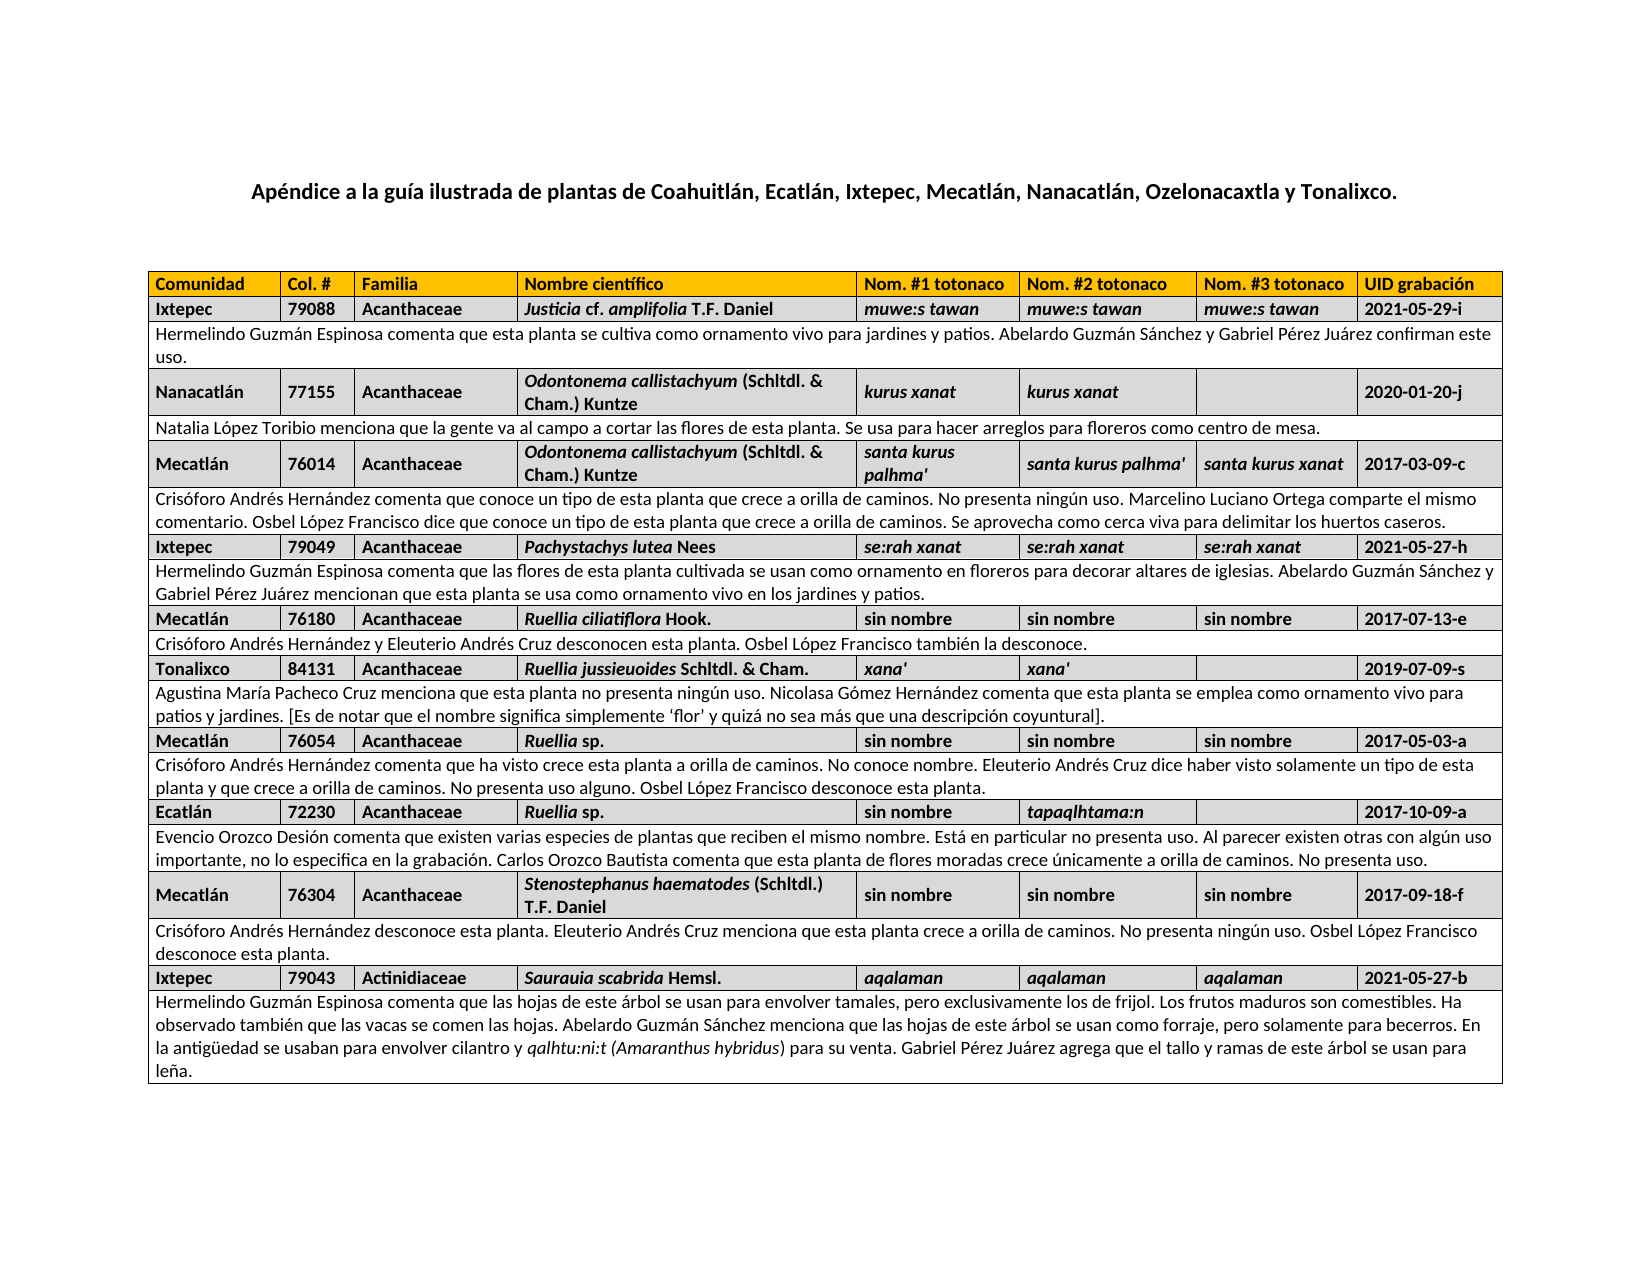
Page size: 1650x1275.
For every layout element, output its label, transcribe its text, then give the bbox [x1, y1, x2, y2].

table_cell se:rah xanat [857, 535, 1019, 558]
table_header Nom. #2 totonaco [1020, 272, 1196, 296]
table_cell Ixtepec [149, 535, 280, 558]
table_cell Ruellia sp. [518, 728, 856, 752]
table_cell 2017-09-18-f [1358, 872, 1502, 918]
table_cell Hermelindo Guzmán Espinosa comenta que las flores de esta planta cultivada se usan como ornamento en floreros para decorar altares de iglesias. Abelardo Guzmán Sánchez y Gabriel Pérez Juárez mencionan que esta planta se usa como ornamento vivo en los jardines y patios. [149, 560, 1502, 605]
table_cell Acanthaceae [355, 728, 517, 752]
table_cell sin nombre [857, 728, 1019, 752]
table_cell xana' [857, 656, 1019, 680]
table_cell Mecatlán [149, 872, 280, 918]
table_cell aqalaman [1197, 966, 1357, 990]
table_cell [1197, 369, 1357, 415]
table_cell Acanthaceae [355, 441, 517, 487]
table_cell Odontonema callistachyum (Schltdl. & Cham.) Kuntze [518, 441, 856, 487]
table_cell sin nombre [857, 606, 1019, 630]
table_cell sin nombre [1020, 872, 1196, 918]
table_cell santa kurus palhma' [1020, 441, 1196, 487]
table_cell 2021-05-29-i [1358, 297, 1502, 321]
table_cell Hermelindo Guzmán Espinosa comenta que las hojas de este árbol se usan para envolver tamales, pero exclusivamente los de frijol. Los frutos maduros son comestibles. Ha observado también que las vacas se comen las hojas. Abelardo Guzmán Sánchez menciona que las hojas de este árbol se usan como forraje, pero solamente para becerros. En la antigüedad se usaban para envolver cilantro y qalhtu:ni:t (Amaranthus hybridus) para su venta. Gabriel Pérez Juárez agrega que el tallo y ramas de este árbol se usan para leña. [149, 991, 1502, 1082]
table_cell 2017-10-09-a [1358, 800, 1502, 824]
table_cell Crisóforo Andrés Hernández comenta que conoce un tipo de esta planta que crece a orilla de caminos. No presenta ningún uso. Marcelino Luciano Ortega comparte el mismo comentario. Osbel López Francisco dice que conoce un tipo de esta planta que crece a orilla de caminos. Se aprovecha como cerca viva para delimitar los huertos caseros. [149, 488, 1502, 533]
table_cell muwe:s tawan [857, 297, 1019, 321]
table_cell Acanthaceae [355, 297, 517, 321]
table_cell Acanthaceae [355, 606, 517, 630]
table_cell santa kurus palhma' [857, 441, 1019, 487]
table_cell 2019-07-09-s [1358, 656, 1502, 680]
table_cell Acanthaceae [355, 369, 517, 415]
table_cell Ixtepec [149, 297, 280, 321]
table_cell muwe:s tawan [1197, 297, 1357, 321]
table_header Comunidad [149, 272, 280, 296]
table_cell kurus xanat [1020, 369, 1196, 415]
table_cell Evencio Orozco Desión comenta que existen varias especies de plantas que reciben el mismo nombre. Está en particular no presenta uso. Al parecer existen otras con algún uso importante, no lo especifica en la grabación. Carlos Orozco Bautista comenta que esta planta de flores moradas crece únicamente a orilla de caminos. No presenta uso. [149, 825, 1502, 871]
table_cell Ruellia jussieuoides Schltdl. & Cham. [518, 656, 856, 680]
table_cell 84131 [281, 656, 354, 680]
table_cell muwe:s tawan [1020, 297, 1196, 321]
table_cell [1197, 800, 1357, 824]
table_cell se:rah xanat [1020, 535, 1196, 558]
table_cell Acanthaceae [355, 656, 517, 680]
table_cell sin nombre [1020, 606, 1196, 630]
table_cell Ruellia sp. [518, 800, 856, 824]
table_cell kurus xanat [857, 369, 1019, 415]
table_cell Ruellia ciliatiflora Hook. [518, 606, 856, 630]
table_cell Tonalixco [149, 656, 280, 680]
table_cell Acanthaceae [355, 800, 517, 824]
table_cell Mecatlán [149, 606, 280, 630]
table_cell 79049 [281, 535, 354, 558]
table_header Familia [355, 272, 517, 296]
table_cell aqalaman [857, 966, 1019, 990]
table_cell Crisóforo Andrés Hernández y Eleuterio Andrés Cruz desconocen esta planta. Osbel López Francisco también la desconoce. [149, 631, 1502, 655]
table_cell 77155 [281, 369, 354, 415]
table_cell Ixtepec [149, 966, 280, 990]
table_cell 76054 [281, 728, 354, 752]
table_cell Hermelindo Guzmán Espinosa comenta que esta planta se cultiva como ornamento vivo para jardines y patios. Abelardo Guzmán Sánchez y Gabriel Pérez Juárez confirman este uso. [149, 322, 1502, 368]
table_cell Acanthaceae [355, 535, 517, 558]
table_cell sin nombre [857, 872, 1019, 918]
table_cell 79088 [281, 297, 354, 321]
table_cell Crisóforo Andrés Hernández comenta que ha visto crece esta planta a orilla de caminos. No conoce nombre. Eleuterio Andrés Cruz dice haber visto solamente un tipo de esta planta y que crece a orilla de caminos. No presenta uso alguno. Osbel López Francisco desconoce esta planta. [149, 753, 1502, 799]
table_cell Mecatlán [149, 728, 280, 752]
table_header UID grabación [1358, 272, 1502, 296]
table_cell sin nombre [1020, 728, 1196, 752]
table_cell xana' [1020, 656, 1196, 680]
table_cell 2021-05-27-b [1358, 966, 1502, 990]
table_cell 79043 [281, 966, 354, 990]
table_cell Mecatlán [149, 441, 280, 487]
table_cell 76014 [281, 441, 354, 487]
table_cell sin nombre [1197, 872, 1357, 918]
table_cell Natalia López Toribio menciona que la gente va al campo a cortar las flores de esta planta. Se usa para hacer arreglos para floreros como centro de mesa. [149, 416, 1502, 440]
table_cell 2021-05-27-h [1358, 535, 1502, 558]
table_cell Ecatlán [149, 800, 280, 824]
table_header Nom. #3 totonaco [1197, 272, 1357, 296]
table_cell Saurauia scabrida Hemsl. [518, 966, 856, 990]
table_cell Pachystachys lutea Nees [518, 535, 856, 558]
table_cell sin nombre [1197, 606, 1357, 630]
table_cell 76180 [281, 606, 354, 630]
table_cell Crisóforo Andrés Hernández desconoce esta planta. Eleuterio Andrés Cruz menciona que esta planta crece a orilla de caminos. No presenta ningún uso. Osbel López Francisco desconoce esta planta. [149, 919, 1502, 965]
table_cell 2020-01-20-j [1358, 369, 1502, 415]
table_cell sin nombre [857, 800, 1019, 824]
table_cell Nanacatlán [149, 369, 280, 415]
table_cell sin nombre [1197, 728, 1357, 752]
table_header Col. # [281, 272, 354, 296]
table_cell Odontonema callistachyum (Schltdl. & Cham.) Kuntze [518, 369, 856, 415]
table_cell Actinidiaceae [355, 966, 517, 990]
table_cell Acanthaceae [355, 872, 517, 918]
table_cell Stenostephanus haematodes (Schltdl.) T.F. Daniel [518, 872, 856, 918]
table_cell Justicia cf. amplifolia T.F. Daniel [518, 297, 856, 321]
table_header Nombre científico [518, 272, 856, 296]
table_cell 2017-03-09-c [1358, 441, 1502, 487]
table_cell [1197, 656, 1357, 680]
table_cell 72230 [281, 800, 354, 824]
table_header Nom. #1 totonaco [857, 272, 1019, 296]
table_cell tapaqlhtama:n [1020, 800, 1196, 824]
text Apéndice a la guía ilustrada de plantas de Coahuitlán, Ecatlán, Ixtepec, Mecatlán, Nanacatlán, Ozelonacaxtla y Tonalixco. [148, 177, 1502, 205]
table_cell 2017-07-13-e [1358, 606, 1502, 630]
table_cell santa kurus xanat [1197, 441, 1357, 487]
table_cell 2017-05-03-a [1358, 728, 1502, 752]
table_cell Agustina María Pacheco Cruz menciona que esta planta no presenta ningún uso. Nicolasa Gómez Hernández comenta que esta planta se emplea como ornamento vivo para patios y jardines. [Es de notar que el nombre significa simplemente ‘flor’ y quizá no sea más que una descripción coyuntural]. [149, 681, 1502, 727]
table_cell se:rah xanat [1197, 535, 1357, 558]
table_cell 76304 [281, 872, 354, 918]
table_cell aqalaman [1020, 966, 1196, 990]
